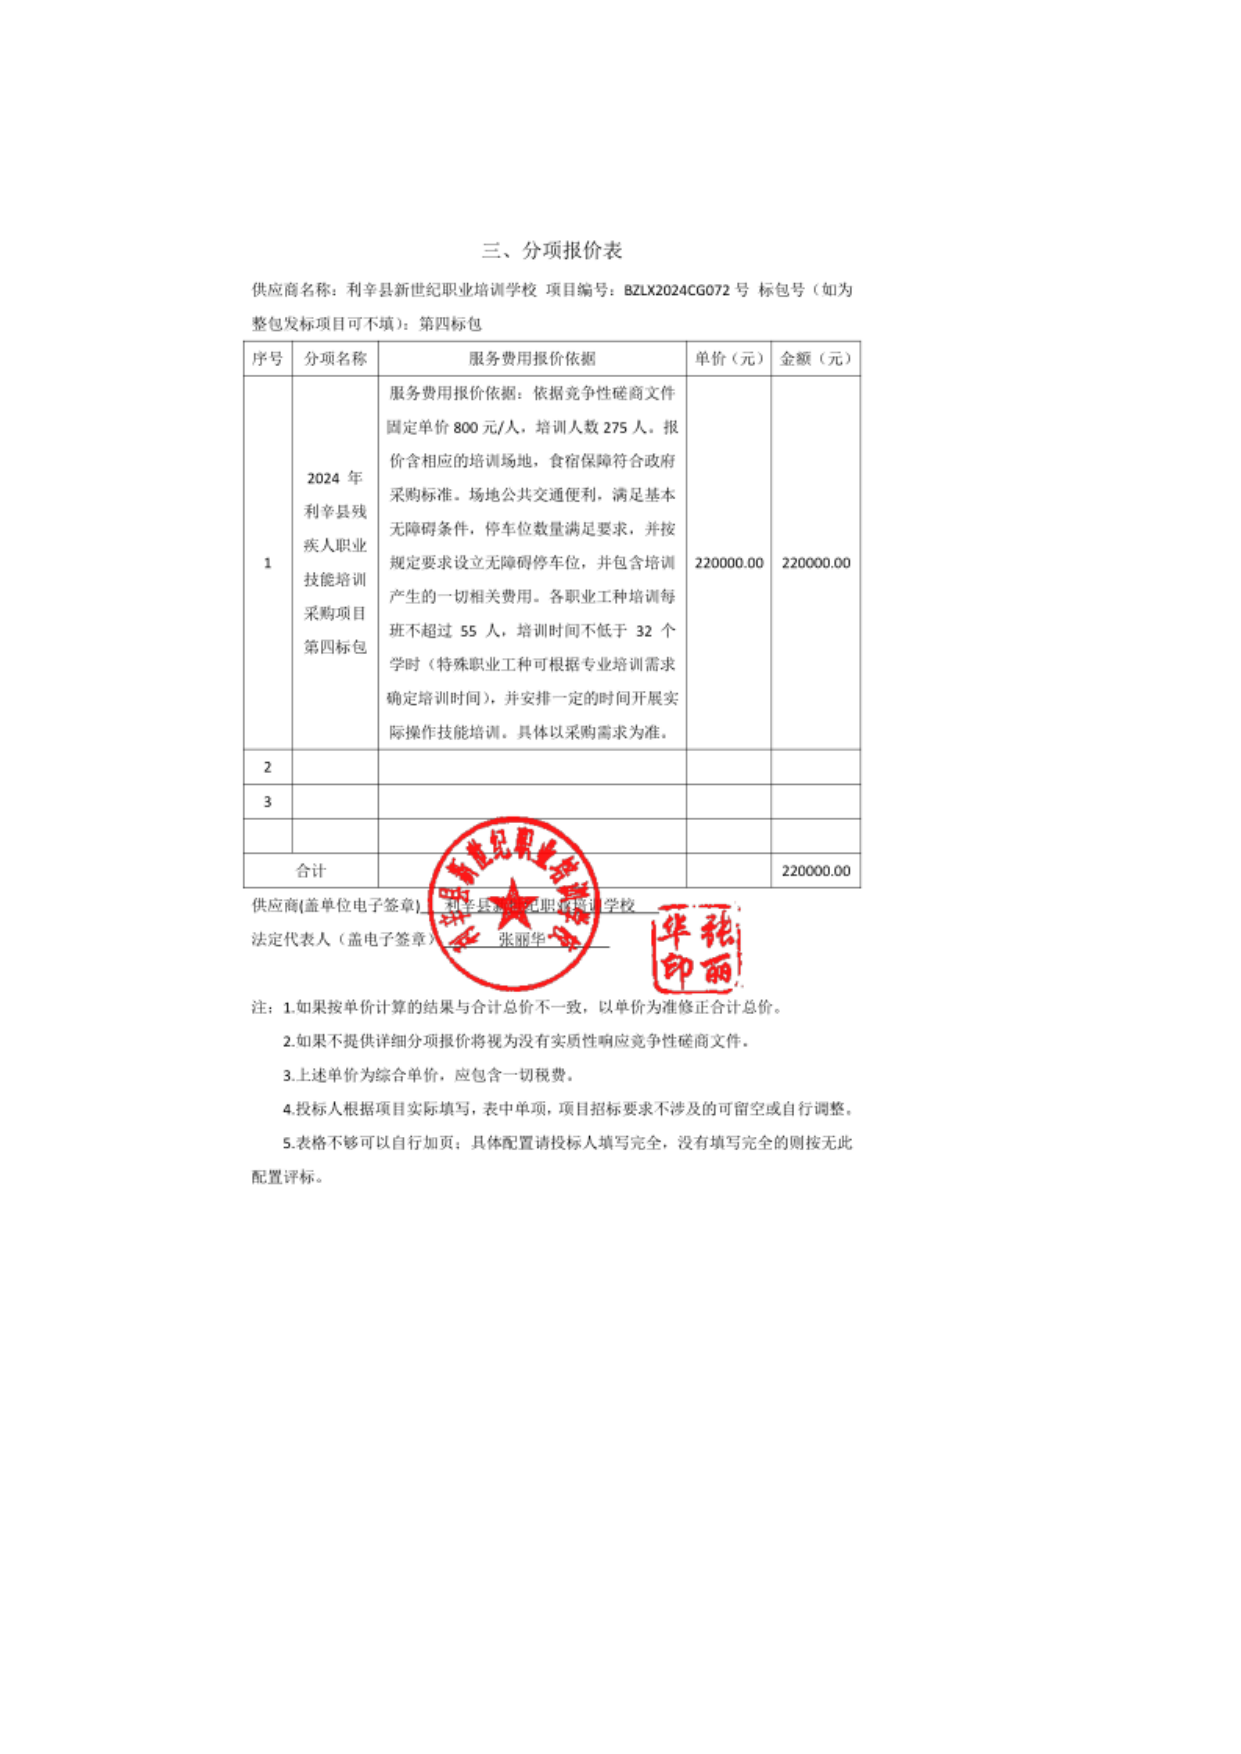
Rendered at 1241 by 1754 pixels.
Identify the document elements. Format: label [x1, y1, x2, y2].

text [187, 162, 1053, 1267]
picture [187, 162, 963, 1244]
